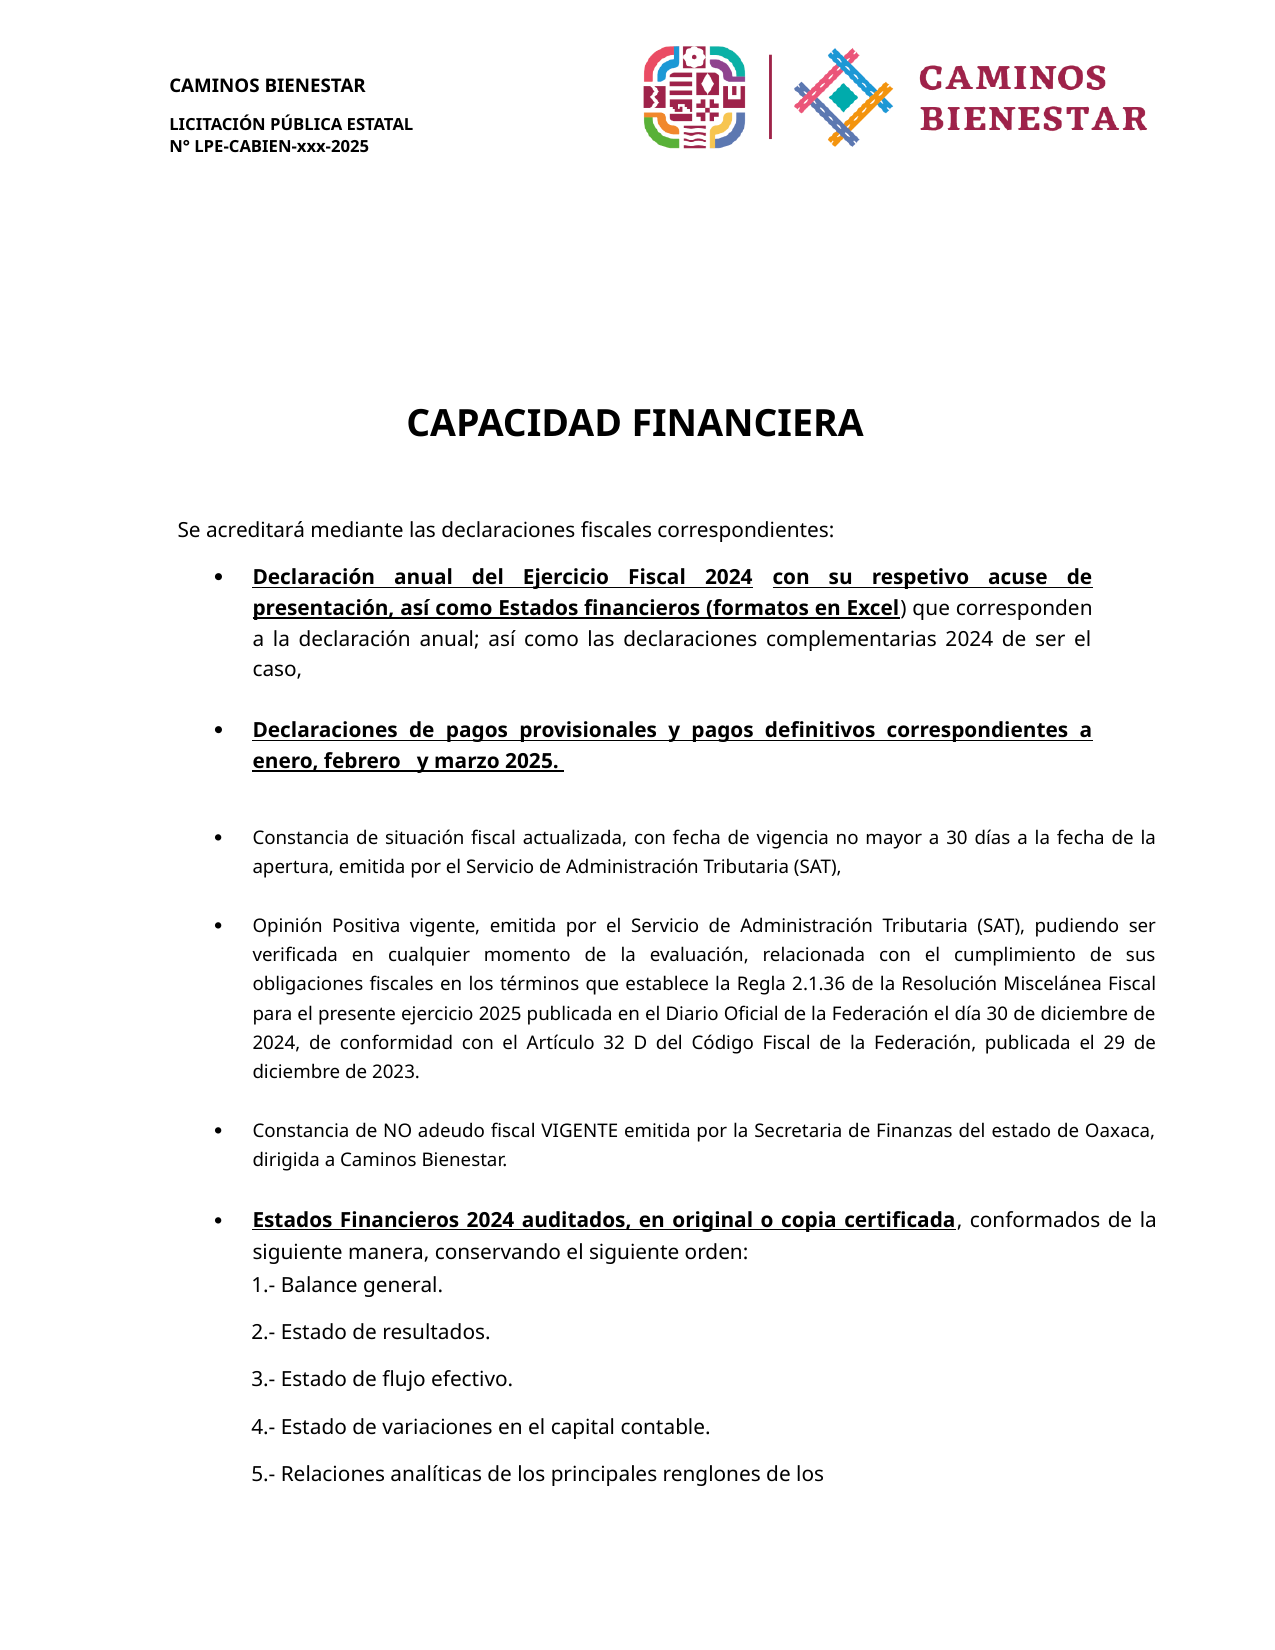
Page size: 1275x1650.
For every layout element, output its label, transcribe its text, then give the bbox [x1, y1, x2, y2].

list Constancia de NO adeudo fiscal VIGENTE emitida por la Secretaria de Finanzas del estado de Oaxaca, dirigida a Caminos Bienestar. [215, 1117, 1157, 1172]
list Declaraciones de pagos provisionales y pagos definitivos correspondientes a enero, febrero y marzo 2025. [215, 716, 1093, 775]
text 3.- Estado de flujo efectivo. [177, 1364, 1093, 1393]
text 4.- Estado de variaciones en el capital contable. [177, 1412, 1093, 1440]
text Se acreditará mediante las declaraciones fiscales correspondientes: [177, 515, 1093, 544]
text 5.- Relaciones analíticas de los principales renglones de los [177, 1459, 1093, 1487]
picture [618, 22, 1154, 170]
list Opinión Positiva vigente, emitida por el Servicio de Administración Tributaria (SAT), pudiendo ser verificada en cualquier momento de la evaluación, relacionada con el cumplimiento de sus obligaciones fiscales en los términos que establece la Regla 2.1.36 de la Resolución Miscelánea Fiscal para el presente ejercicio 2025 publicada en el Diario Oficial de la Federación el día 30 de diciembre de 2024, de conformidad con el Artículo 32 D del Código Fiscal de la Federación, publicada el 29 de diciembre de 2023. [215, 912, 1157, 1084]
text CAPACIDAD FINANCIERA [177, 396, 1093, 447]
list Declaración anual del Ejercicio Fiscal 2024 con su respetivo acuse de presentación, así como Estados financieros (formatos en Excel) que corresponden a la declaración anual; así como las declaraciones complementarias 2024 de ser el caso, [215, 562, 1093, 683]
list Constancia de situación fiscal actualizada, con fecha de vigencia no mayor a 30 días a la fecha de la apertura, emitida por el Servicio de Administración Tributaria (SAT), [215, 824, 1157, 879]
text 1.- Balance general. [177, 1270, 1093, 1298]
list Estados Financieros 2024 auditados, en original o copia certificada, conformados de la siguiente manera, conservando el siguiente orden: [215, 1205, 1157, 1266]
text 2.- Estado de resultados. [177, 1317, 1093, 1346]
